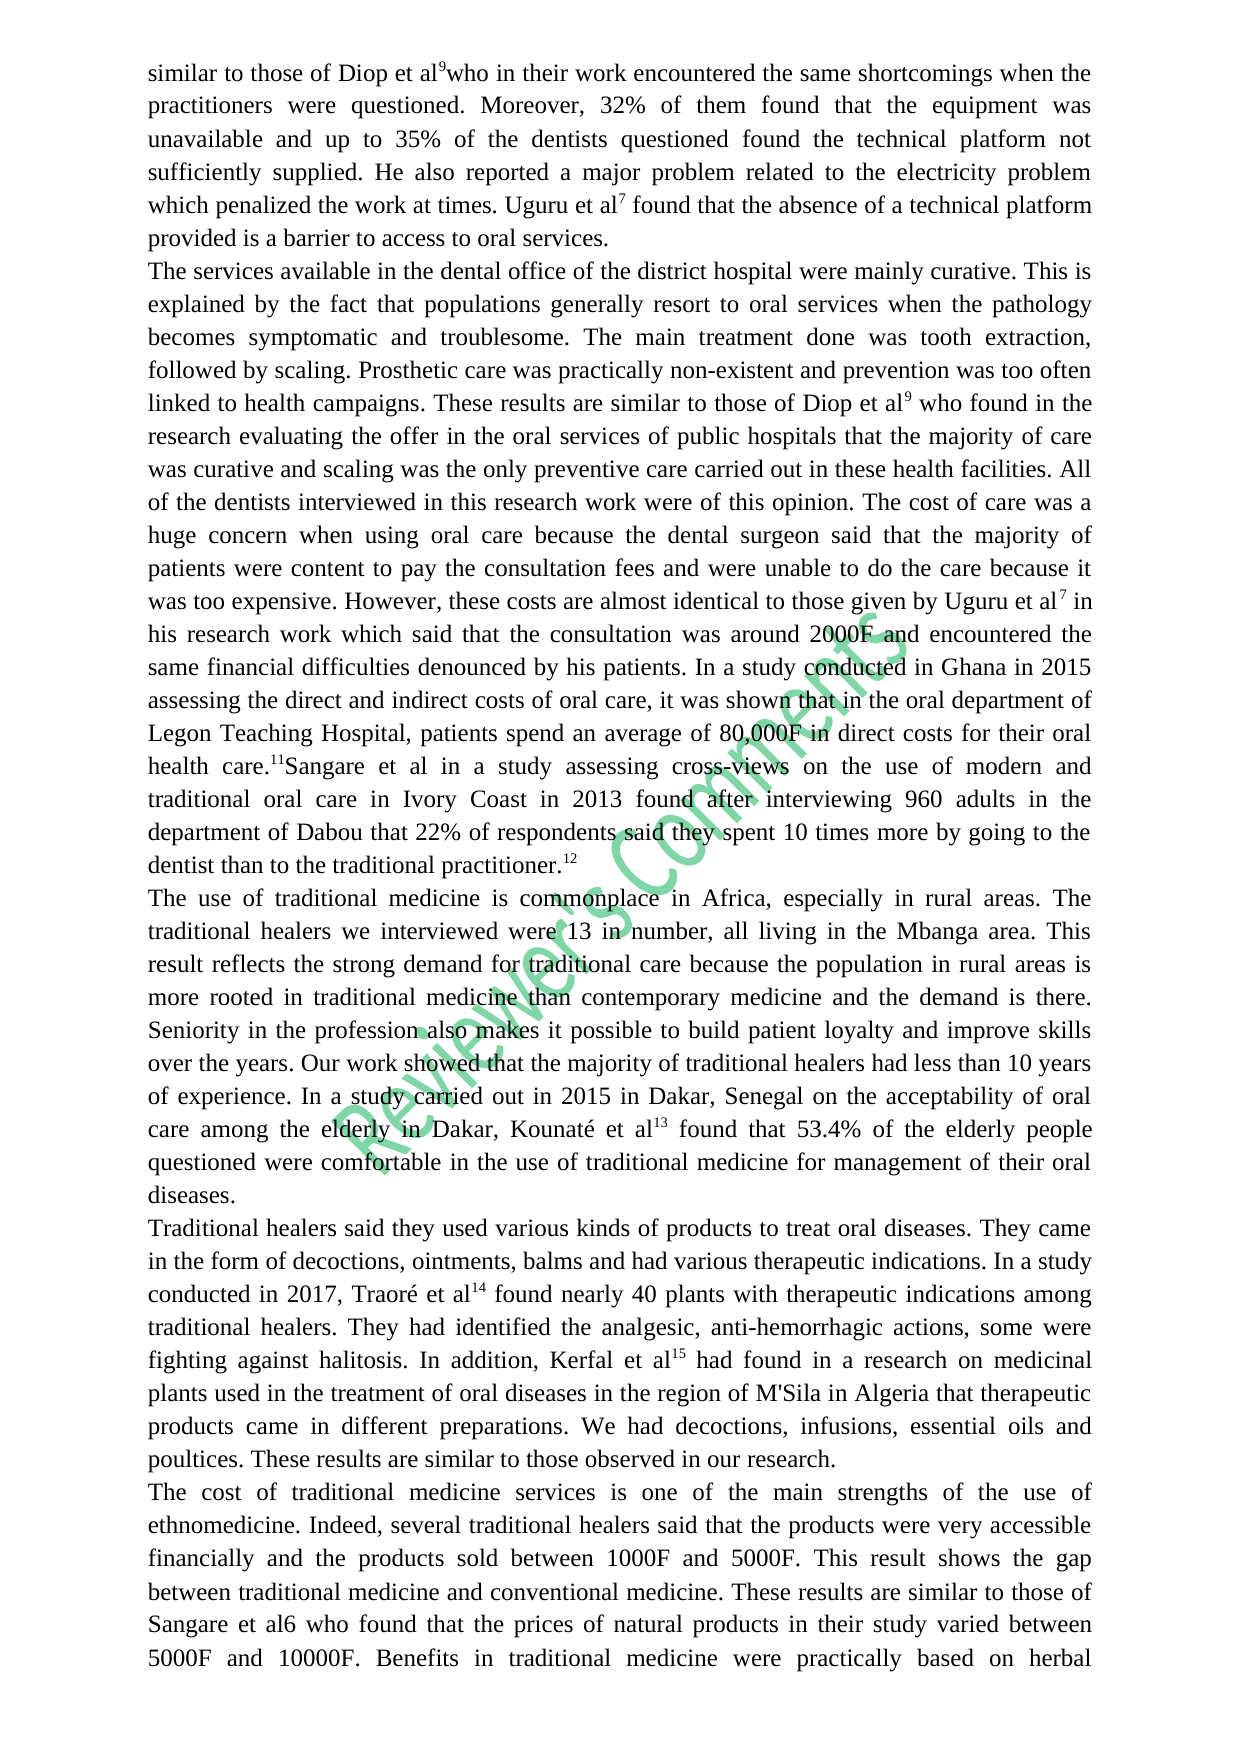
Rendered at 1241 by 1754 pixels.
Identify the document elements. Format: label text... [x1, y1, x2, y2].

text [148, 58, 1093, 251]
text Traditional healers said they used various kinds of products to treat oral diseases. They came in the form of decoctions, ointments, balms and had various therapeutic indications. In a study conducted in 2017, Traoré et al14 found nearly 40 plants with therapeutic indications among traditional healers. They had identified the analgesic, anti-hemorrhagic actions, some were fighting against halitosis. In addition, Kerfal et al15 had found in a research on medicinal plants used in the treatment of oral diseases in the region of M'Sila in Algeria that therapeutic products came in different preparations. We had decoctions, infusions, essential oils and poultices. These results are similar to those observed in our research. [148, 1213, 1093, 1473]
text The use of traditional medicine is commonplace in Africa, especially in rural areas. The traditional healers we interviewed were 13 in number, all living in the Mbanga area. This result reflects the strong demand for traditional care because the population in rural areas is more rooted in traditional medicine than contemporary medicine and the demand is there. Seniority in the profession also makes it possible to build patient loyalty and improve skills over the years. Our work showed that the majority of traditional healers had less than 10 years of experience. In a study carried out in 2015 in Dakar, Senegal on the acceptability of oral care among the elderly in Dakar, Kounaté et al13 found that 53.4% ​​of the elderly people questioned were comfortable in the use of traditional medicine for management of their oral diseases. [148, 883, 1093, 1209]
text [148, 1477, 1093, 1671]
text The services available in the dental office of the district hospital were mainly curative. This is explained by the fact that populations generally resort to oral services when the pathology becomes symptomatic and troublesome. The main treatment done was tooth extraction, followed by scaling. Prosthetic care was practically non-existent and prevention was too often linked to health campaigns. These results are similar to those of Diop et al9 who found in the research evaluating the offer in the oral services of public hospitals that the majority of care was curative and scaling was the only preventive care carried out in these health facilities. All of the dentists interviewed in this research work were of this opinion. The cost of care was a huge concern when using oral care because the dental surgeon said that the majority of patients were content to pay the consultation fees and were unable to do the care because it was too expensive. However, these costs are almost identical to those given by Uguru et al7 in his research work which said that the consultation was around 2000F and encountered the same financial difficulties denounced by his patients. In a study conducted in Ghana in 2015 assessing the direct and indirect costs of oral care, it was shown that in the oral department of Legon Teaching Hospital, patients spend an average of 80,000F in direct costs for their oral health care.11Sangare et al in a study assessing cross-views on the use of modern and traditional oral care in Ivory Coast in 2013 found after interviewing 960 adults in the department of Dabou that 22% of respondents said they spent 10 times more by going to the dentist than to the traditional practitioner.12 [148, 256, 1093, 879]
